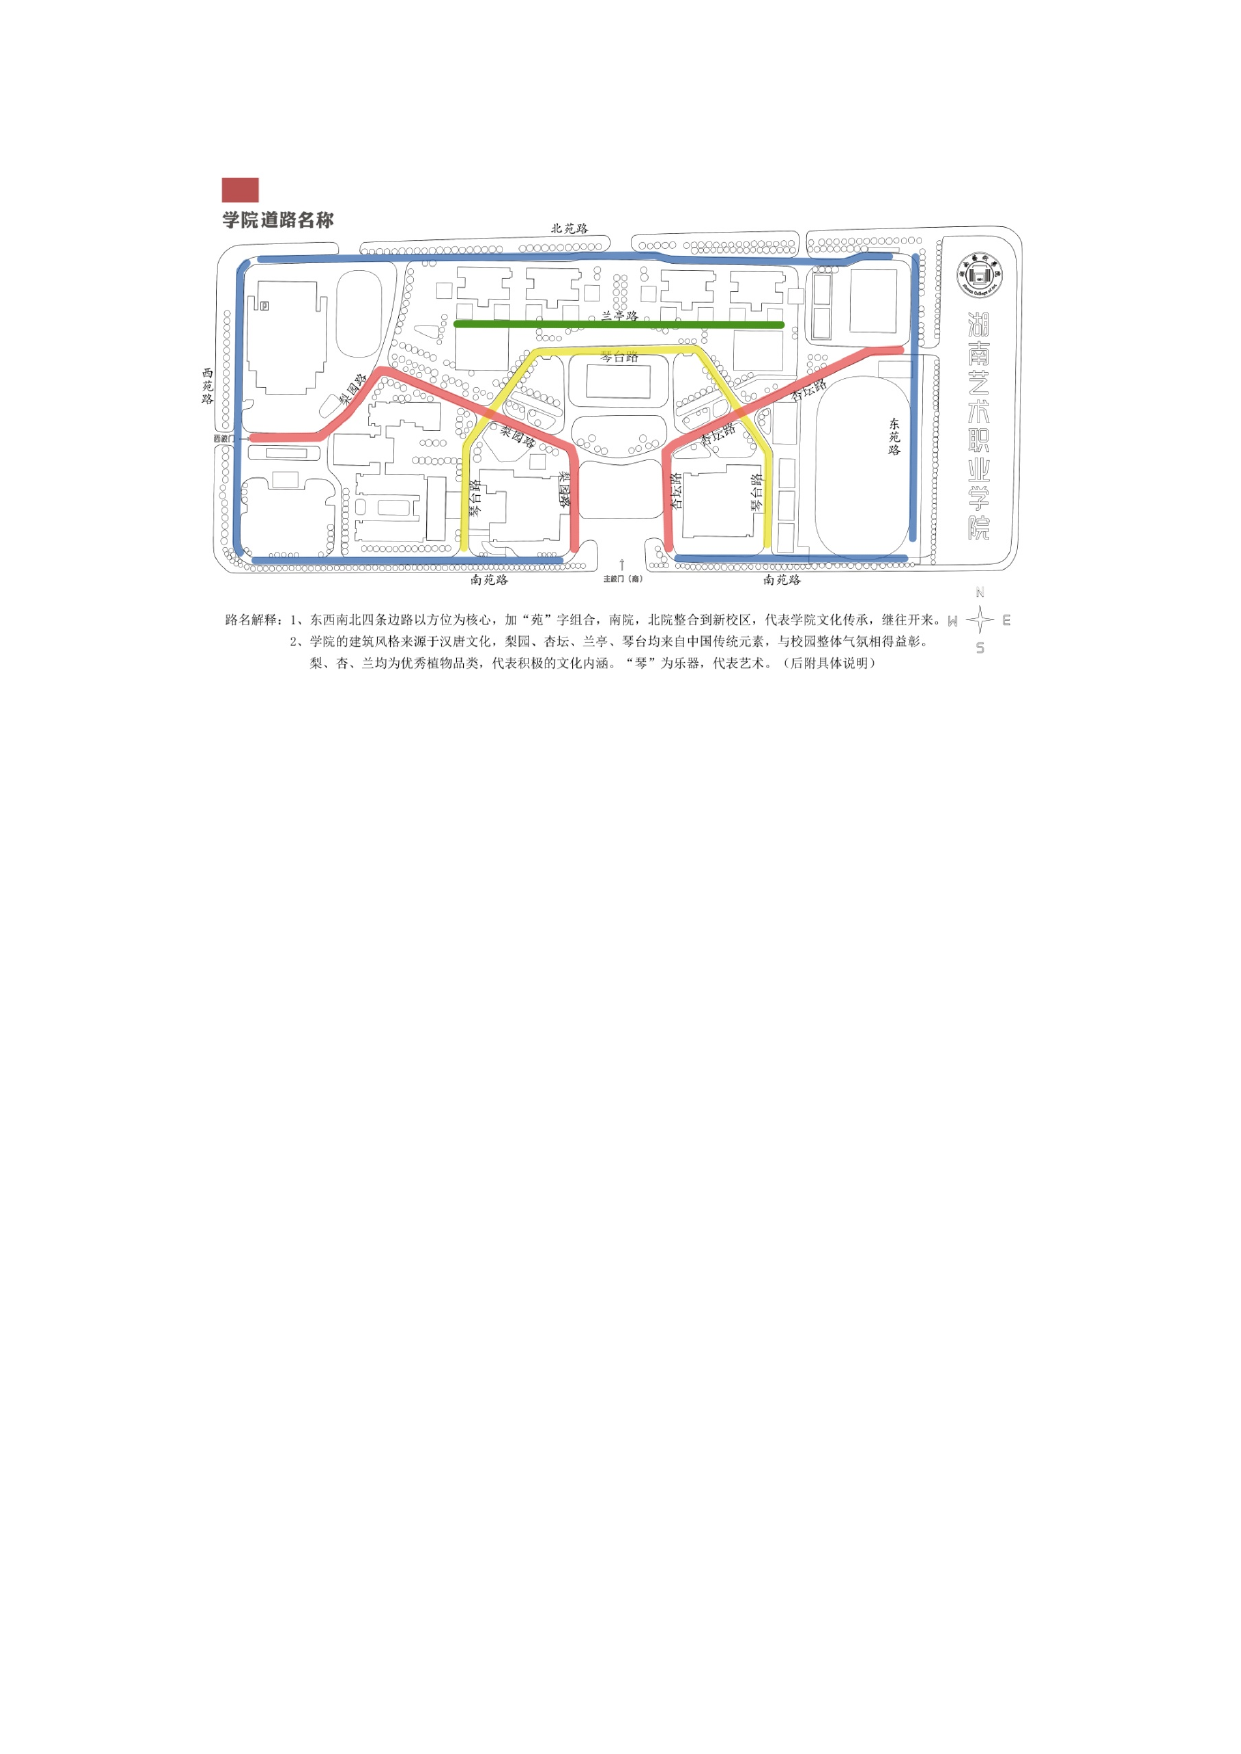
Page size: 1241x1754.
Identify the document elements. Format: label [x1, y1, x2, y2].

picture [187, 162, 1053, 728]
